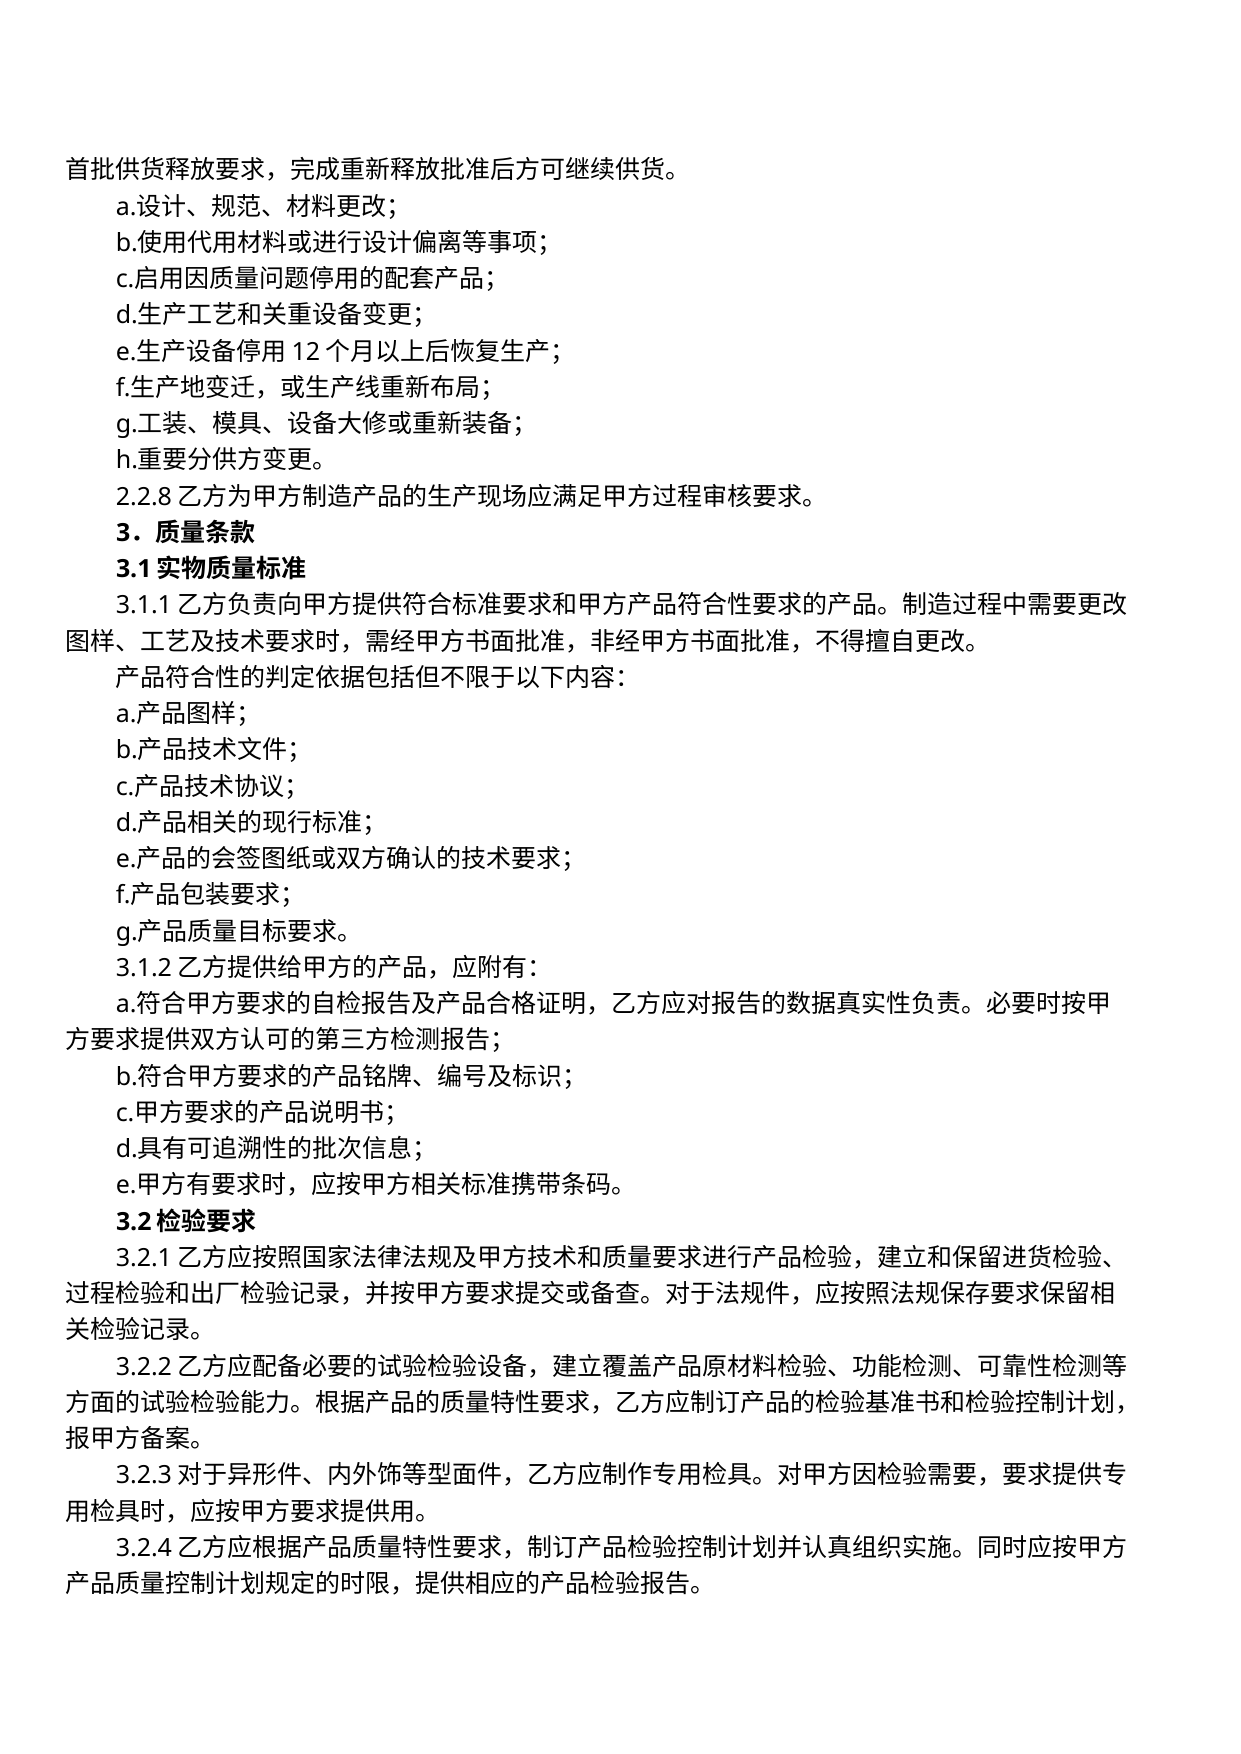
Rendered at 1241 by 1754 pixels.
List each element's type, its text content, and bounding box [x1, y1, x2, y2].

text b.符合甲方要求的产品铭牌、编号及标识； [66, 1056, 1128, 1092]
text b.产品技术文件； [66, 730, 1128, 766]
text a.设计、规范、材料更改； [66, 186, 1128, 222]
text 3．质量条款 [66, 512, 1128, 549]
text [66, 150, 1128, 186]
text 3.2检验要求 [66, 1201, 1128, 1237]
text e.生产设备停用12个月以上后恢复生产； [66, 331, 1128, 367]
text 3.1.2乙方提供给甲方的产品，应附有： [66, 947, 1128, 984]
text 3.2.2乙方应配备必要的试验检验设备，建立覆盖产品原材料检验、功能检测、可靠性检测等方面的试验检验能力。根据产品的质量特性要求，乙方应制订产品的检验基准书和检验控制计划，报甲方备案。 [66, 1346, 1128, 1455]
text 3.2.1乙方应按照国家法律法规及甲方技术和质量要求进行产品检验，建立和保留进货检验、过程检验和出厂检验记录，并按甲方要求提交或备查。对于法规件，应按照法规保存要求保留相关检验记录。 [66, 1237, 1128, 1346]
text e.甲方有要求时，应按甲方相关标准携带条码。 [66, 1165, 1128, 1201]
text h.重要分供方变更。 [66, 440, 1128, 476]
text 3.2.4乙方应根据产品质量特性要求，制订产品检验控制计划并认真组织实施。同时应按甲方产品质量控制计划规定的时限，提供相应的产品检验报告。 [66, 1527, 1128, 1600]
text d.产品相关的现行标准； [66, 802, 1128, 839]
text f.产品包装要求； [66, 875, 1128, 911]
text g.产品质量目标要求。 [66, 911, 1128, 947]
text a.产品图样； [66, 694, 1128, 730]
text 2.2.8乙方为甲方制造产品的生产现场应满足甲方过程审核要求。 [66, 476, 1128, 512]
text c.产品技术协议； [66, 766, 1128, 802]
text 3.1实物质量标准 [66, 549, 1128, 585]
text b.使用代用材料或进行设计偏离等事项； [66, 222, 1128, 259]
text e.产品的会签图纸或双方确认的技术要求； [66, 839, 1128, 875]
text d.生产工艺和关重设备变更； [66, 295, 1128, 331]
text d.具有可追溯性的批次信息； [66, 1129, 1128, 1165]
text a.符合甲方要求的自检报告及产品合格证明，乙方应对报告的数据真实性负责。必要时按甲方要求提供双方认可的第三方检测报告； [66, 984, 1128, 1056]
text c.甲方要求的产品说明书； [66, 1092, 1128, 1129]
text c.启用因质量问题停用的配套产品； [66, 259, 1128, 295]
text 产品符合性的判定依据包括但不限于以下内容： [66, 657, 1128, 694]
text f.生产地变迁，或生产线重新布局； [66, 367, 1128, 404]
text 3.1.1乙方负责向甲方提供符合标准要求和甲方产品符合性要求的产品。制造过程中需要更改图样、工艺及技术要求时，需经甲方书面批准，非经甲方书面批准，不得擅自更改。 [66, 585, 1128, 657]
text g.工装、模具、设备大修或重新装备； [66, 404, 1128, 440]
text 3.2.3对于异形件、内外饰等型面件，乙方应制作专用检具。对甲方因检验需要，要求提供专用检具时，应按甲方要求提供用。 [66, 1455, 1128, 1527]
